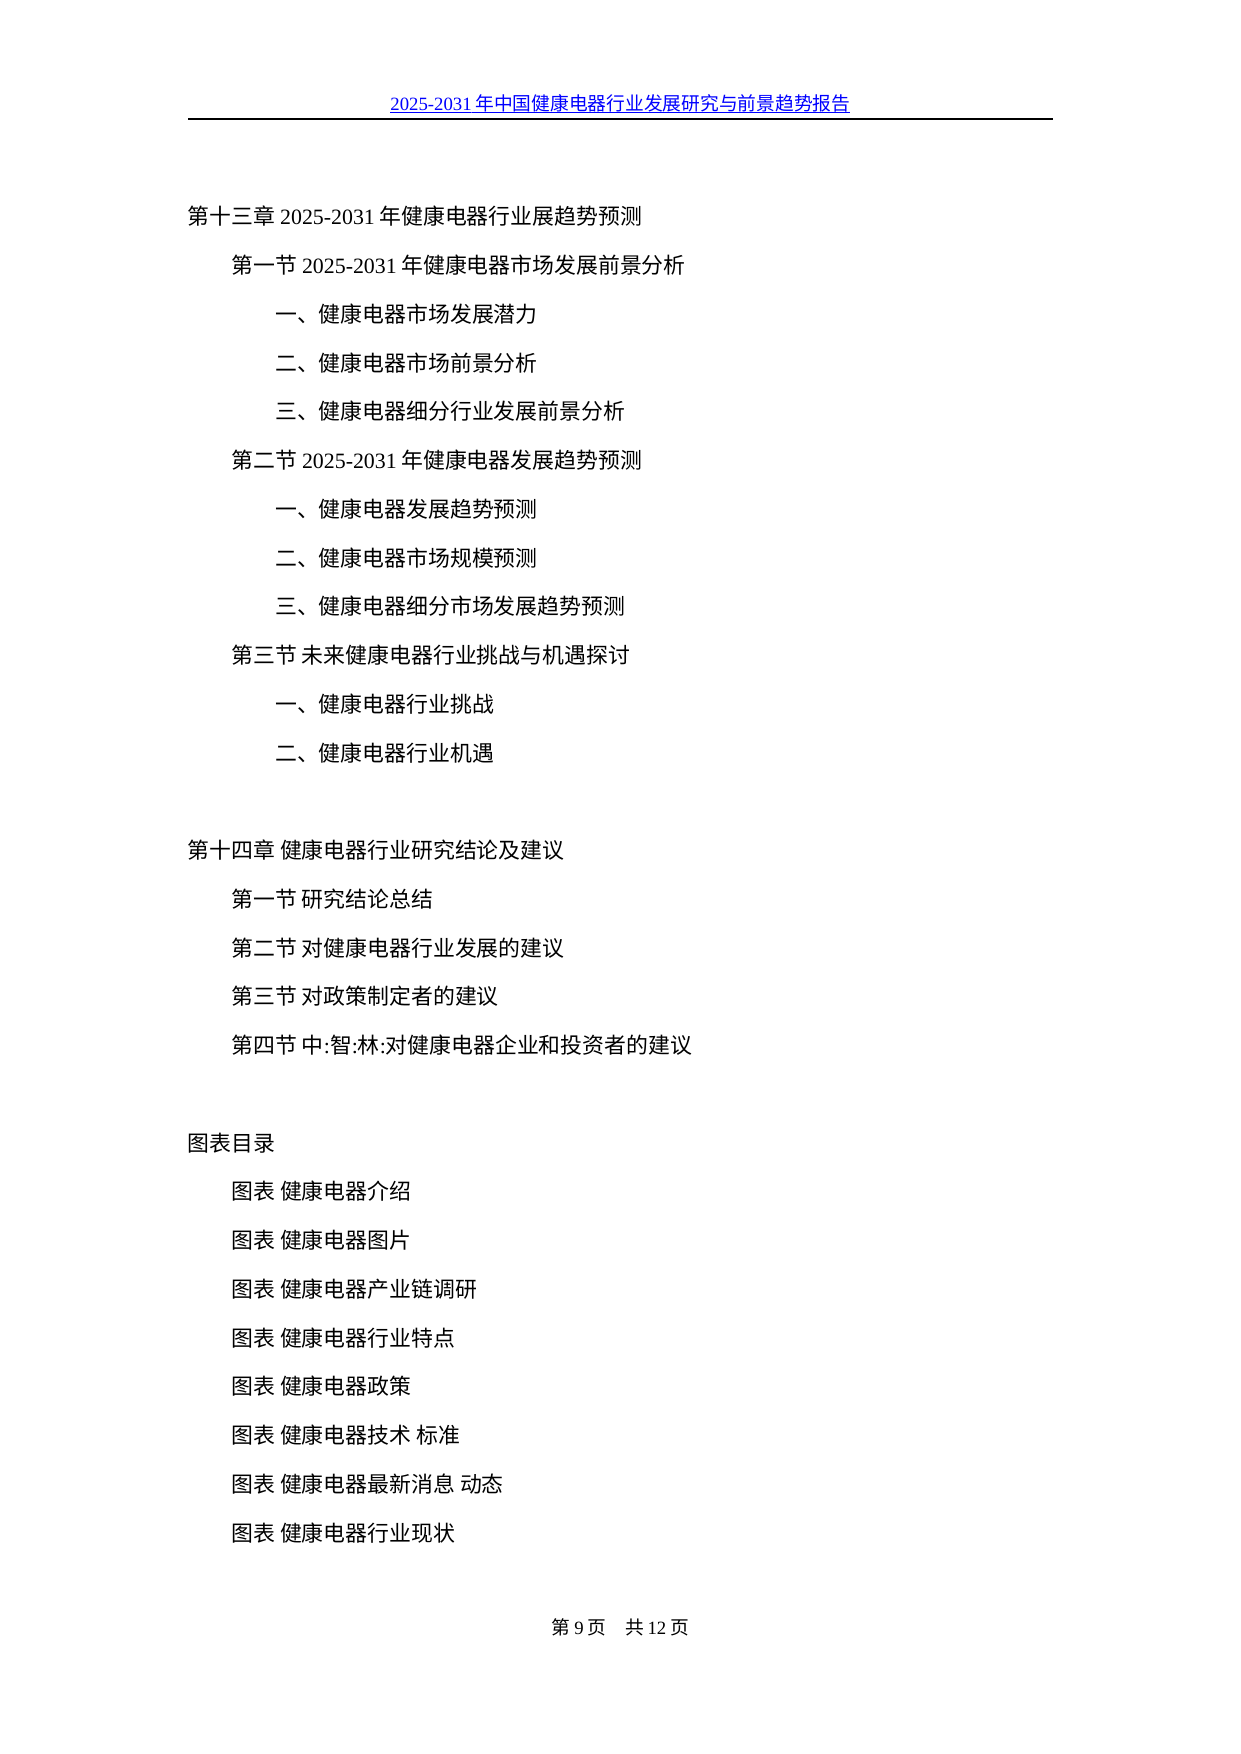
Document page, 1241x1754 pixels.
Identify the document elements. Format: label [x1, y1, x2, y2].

text [187, 150, 1053, 1548]
